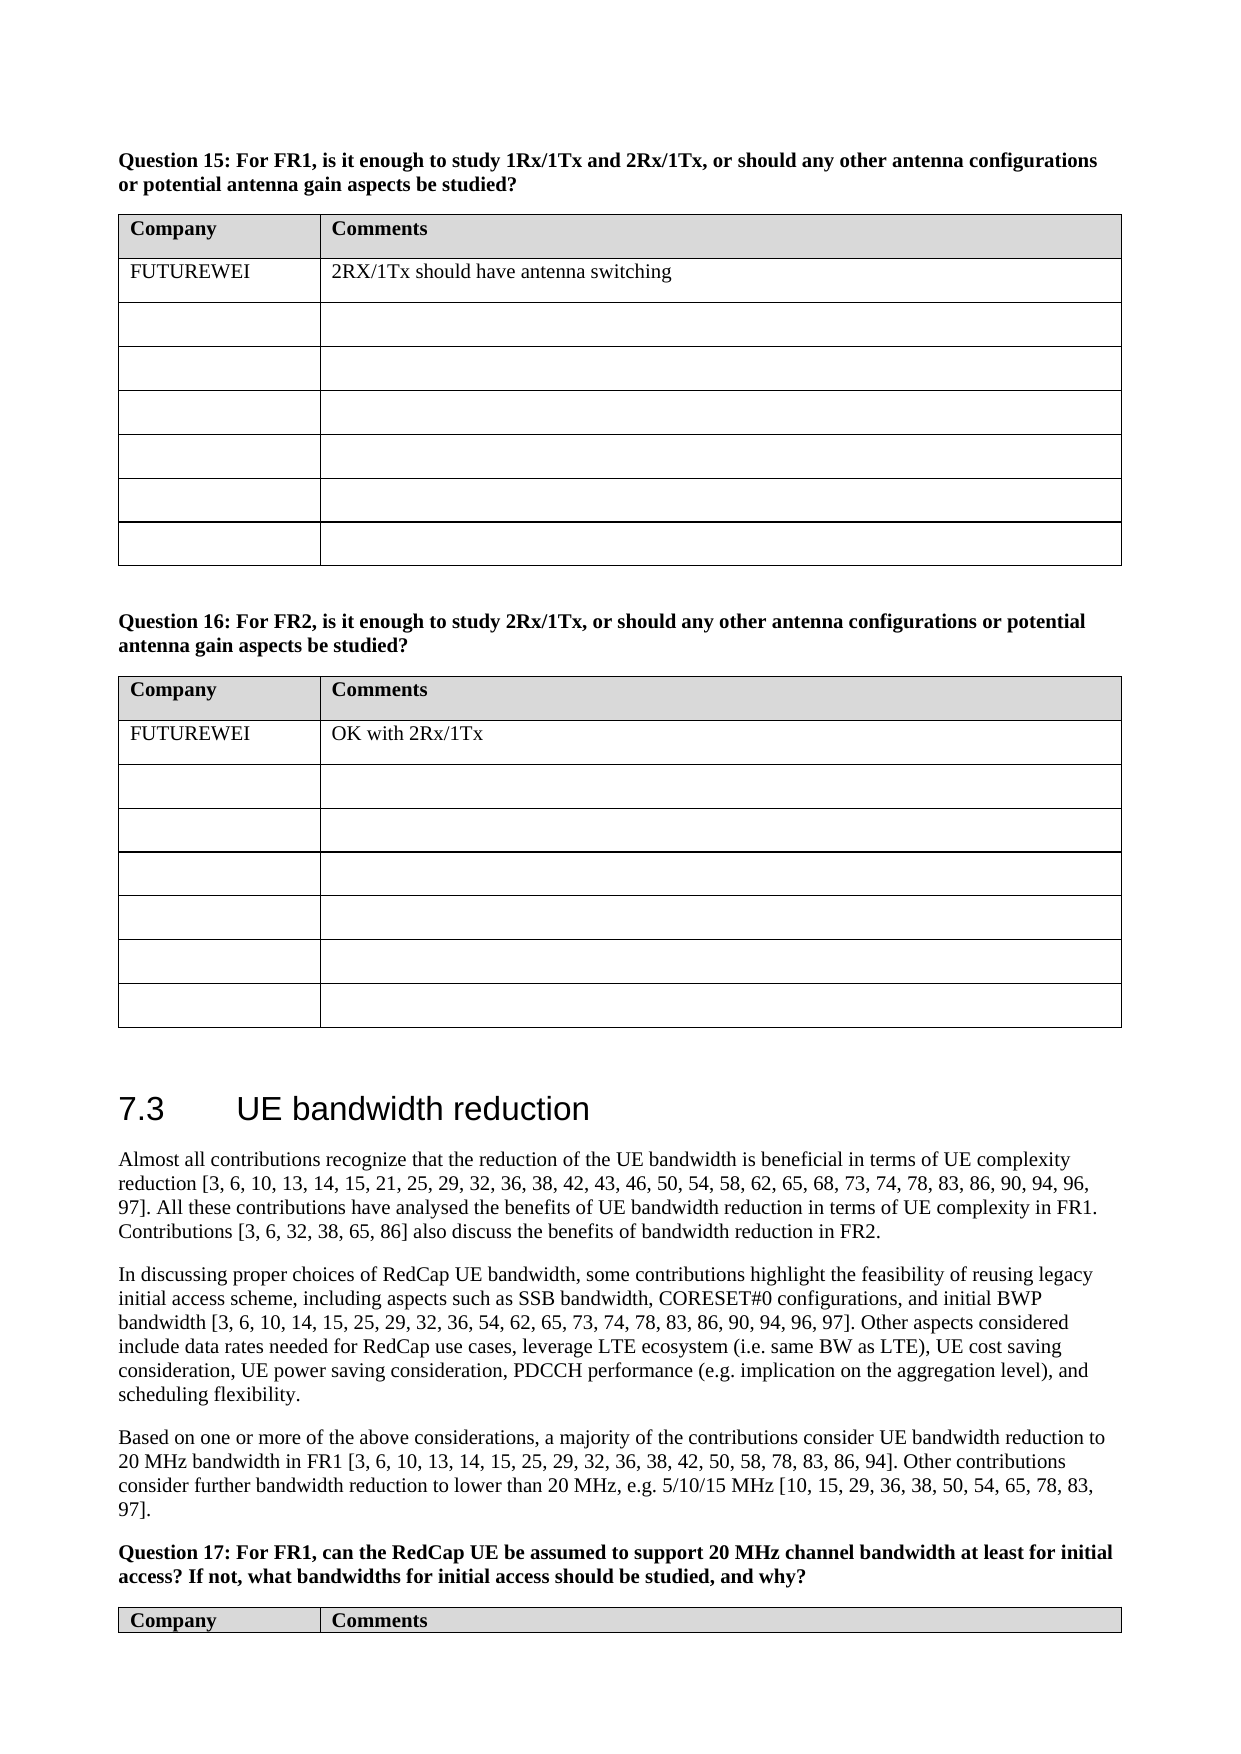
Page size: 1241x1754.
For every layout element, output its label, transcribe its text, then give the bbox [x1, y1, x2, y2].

table_cell [321, 896, 1121, 939]
table_cell [321, 940, 1121, 983]
text Based on one or more of the above considerations, a majority of the contributions consider UE bandwidth reduction to 20 MHz bandwidth in FR1 [3, 6, 10, 13, 14, 15, 25, 29, 32, 36, 38, 42, 50, 58, 78, 83, 86, 94]. Other contributions consider further bandwidth reduction to lower than 20 MHz, e.g. 5/10/15 MHz [10, 15, 29, 36, 38, 50, 54, 65, 78, 83, 97]. [118, 1425, 1122, 1521]
text Question 17: For FR1, can the RedCap UE be assumed to support 20 MHz channel bandwidth at least for initial access? If not, what bandwidths for initial access should be studied, and why? [118, 1540, 1122, 1588]
table_cell [119, 984, 320, 1027]
table_cell [119, 391, 320, 434]
table_cell [321, 984, 1121, 1027]
table_cell [119, 479, 320, 521]
text In discussing proper choices of RedCap UE bandwidth, some contributions highlight the feasibility of reusing legacy initial access scheme, including aspects such as SSB bandwidth, CORESET#0 configurations, and initial BWP bandwidth [3, 6, 10, 14, 15, 25, 29, 32, 36, 54, 62, 65, 73, 74, 78, 83, 86, 90, 94, 96, 97]. Other aspects considered include data rates needed for RedCap use cases, leverage LTE ecosystem (i.e. same BW as LTE), UE cost saving consideration, UE power saving consideration, PDCCH performance (e.g. implication on the aggregation level), and scheduling flexibility. [118, 1262, 1122, 1406]
table_header Comments [321, 677, 1121, 720]
table_cell 2RX/1Tx should have antenna switching [321, 259, 1121, 302]
table_cell [119, 940, 320, 983]
table_cell [119, 809, 320, 851]
table_cell OK with 2Rx/1Tx [321, 721, 1121, 764]
table_cell [119, 303, 320, 346]
table_cell [119, 347, 320, 390]
text Almost all contributions recognize that the reduction of the UE bandwidth is beneficial in terms of UE complexity reduction [3, 6, 10, 13, 14, 15, 21, 25, 29, 32, 36, 38, 42, 43, 46, 50, 54, 58, 62, 65, 68, 73, 74, 78, 83, 86, 90, 94, 96, 97]. All these contributions have analysed the benefits of UE bandwidth reduction in terms of UE complexity in FR1. Contributions [3, 6, 32, 38, 65, 86] also discuss the benefits of bandwidth reduction in FR2. [118, 1147, 1122, 1243]
table_cell [321, 303, 1121, 346]
text Question 16: For FR2, is it enough to study 2Rx/1Tx, or should any other antenna configurations or potential antenna gain aspects be studied? [118, 609, 1122, 657]
table_cell [119, 896, 320, 939]
table_cell [321, 479, 1121, 521]
table_cell [321, 523, 1121, 565]
table_header Comments [321, 1608, 1121, 1632]
table_cell [321, 809, 1121, 851]
table_cell [321, 391, 1121, 434]
table_cell [119, 765, 320, 807]
table_header Company [119, 677, 320, 720]
table_header Company [119, 215, 320, 258]
subtitle 7.3 UE bandwidth reduction [118, 1089, 1122, 1128]
table_cell FUTUREWEI [119, 721, 320, 764]
table_cell [321, 435, 1121, 477]
table_cell [119, 523, 320, 565]
table_cell [321, 347, 1121, 390]
table_cell [321, 853, 1121, 895]
table_cell [119, 435, 320, 477]
text Question 15: For FR1, is it enough to study 1Rx/1Tx and 2Rx/1Tx, or should any other antenna configurations or potential antenna gain aspects be studied? [118, 147, 1122, 196]
table_header Comments [321, 215, 1121, 258]
table_cell [119, 853, 320, 895]
table_header Company [119, 1608, 320, 1632]
table_cell FUTUREWEI [119, 259, 320, 302]
table_cell [321, 765, 1121, 807]
